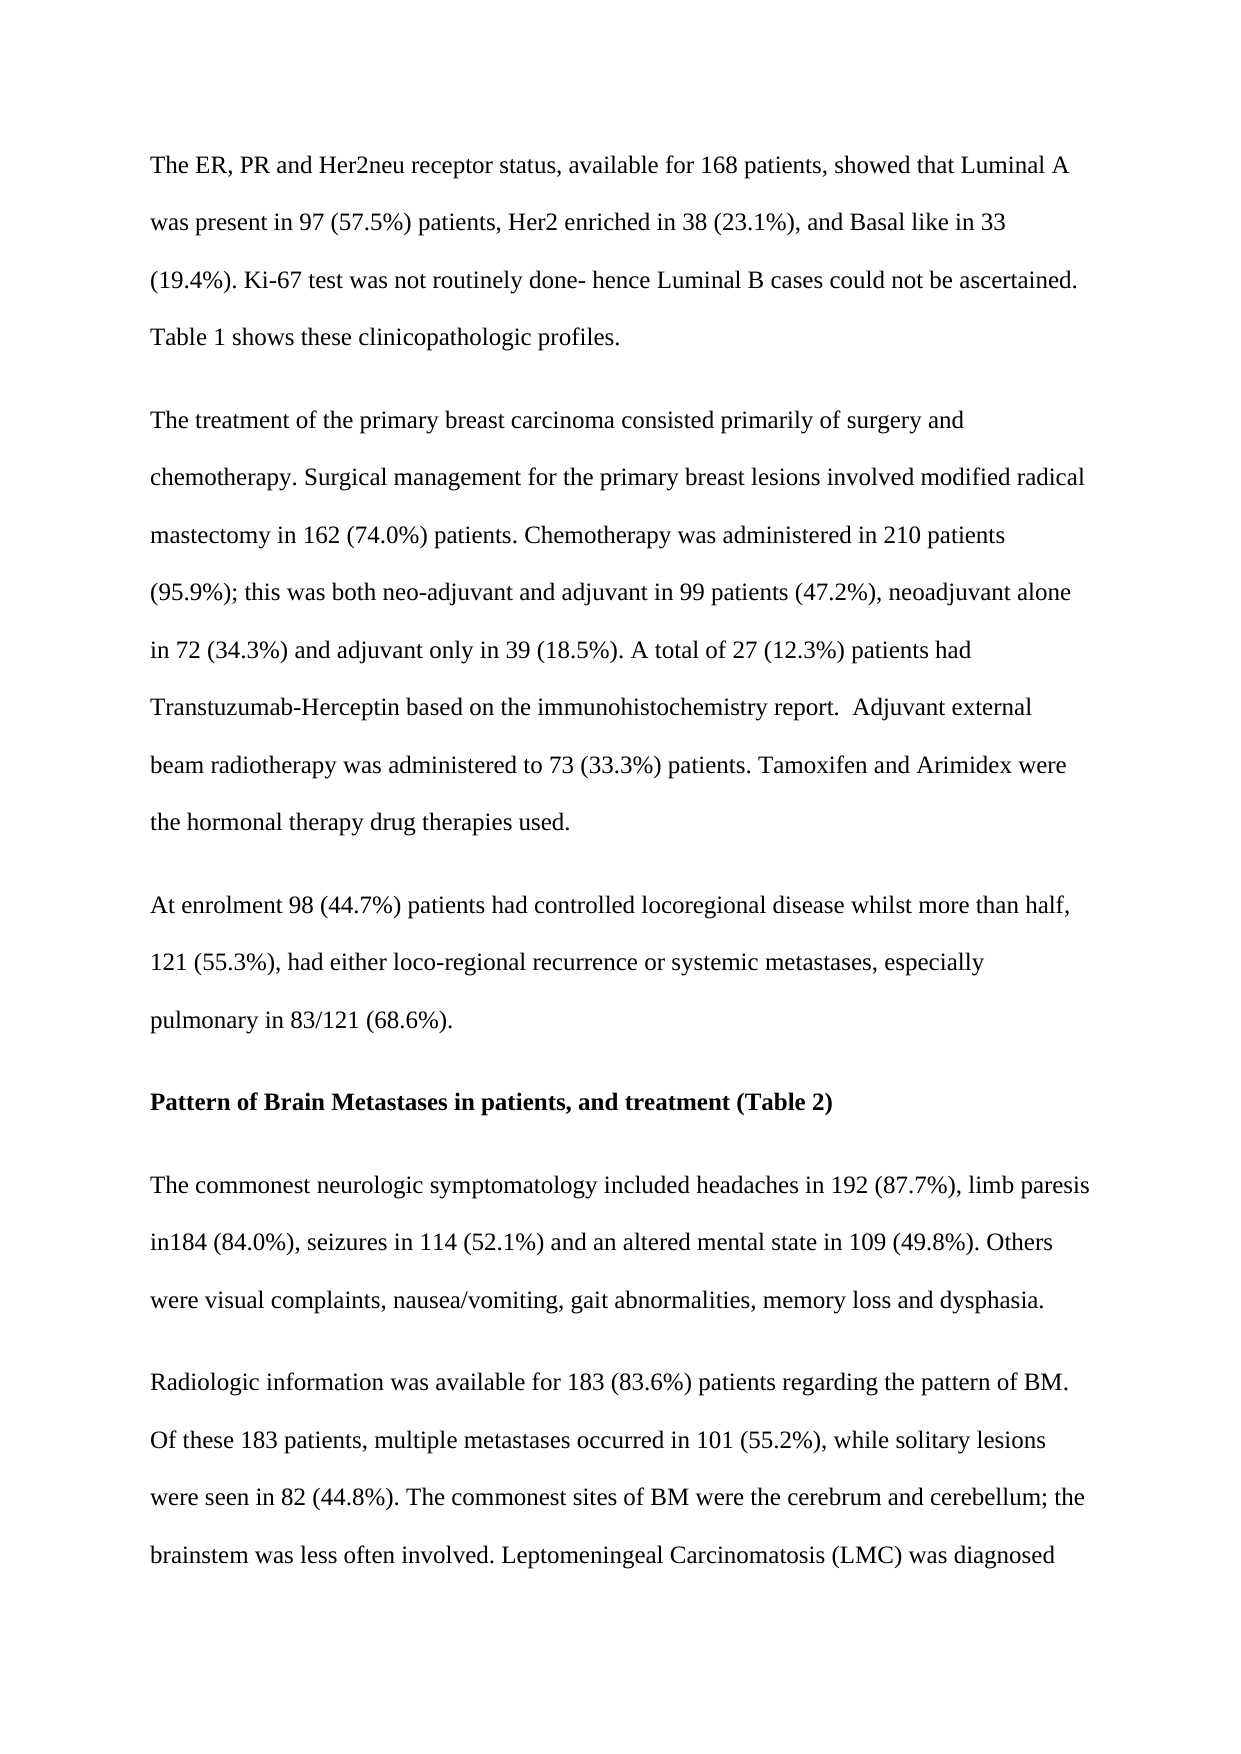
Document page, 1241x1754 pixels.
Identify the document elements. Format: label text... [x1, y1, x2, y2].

text The ER, PR and Her2neu receptor status, available for 168 patients, showed that Luminal A was present in 97 (57.5%) patients, Her2 enriched in 38 (23.1%), and Basal like in 33 (19.4%). Ki-67 test was not routinely done- hence Luminal B cases could not be ascertained. Table 1 shows these clinicopathologic profiles. [150, 150, 1090, 351]
text Pattern of Brain Metastases in patients, and treatment (Table 2) [150, 1087, 1090, 1116]
text The commonest neurologic symptomatology included headaches in 192 (87.7%), limb paresis in184 (84.0%), seizures in 114 (52.1%) and an altered mental state in 109 (49.8%). Others were visual complaints, nausea/vomiting, gait abnormalities, memory loss and dysphasia. [150, 1170, 1090, 1314]
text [150, 1367, 1090, 1569]
text The treatment of the primary breast carcinoma consisted primarily of surgery and chemotherapy. Surgical management for the primary breast lesions involved modified radical mastectomy in 162 (74.0%) patients. Chemotherapy was administered in 210 patients (95.9%); this was both neo-adjuvant and adjuvant in 99 patients (47.2%), neoadjuvant alone in 72 (34.3%) and adjuvant only in 39 (18.5%). A total of 27 (12.3%) patients had Transtuzumab-Herceptin based on the immunohistochemistry report. Adjuvant external beam radiotherapy was administered to 73 (33.3%) patients. Tamoxifen and Arimidex were the hormonal therapy drug therapies used. [150, 405, 1090, 836]
text At enrolment 98 (44.7%) patients had controlled locoregional disease whilst more than half, 121 (55.3%), had either loco-regional recurrence or systemic metastases, especially pulmonary in 83/121 (68.6%). [150, 890, 1090, 1034]
